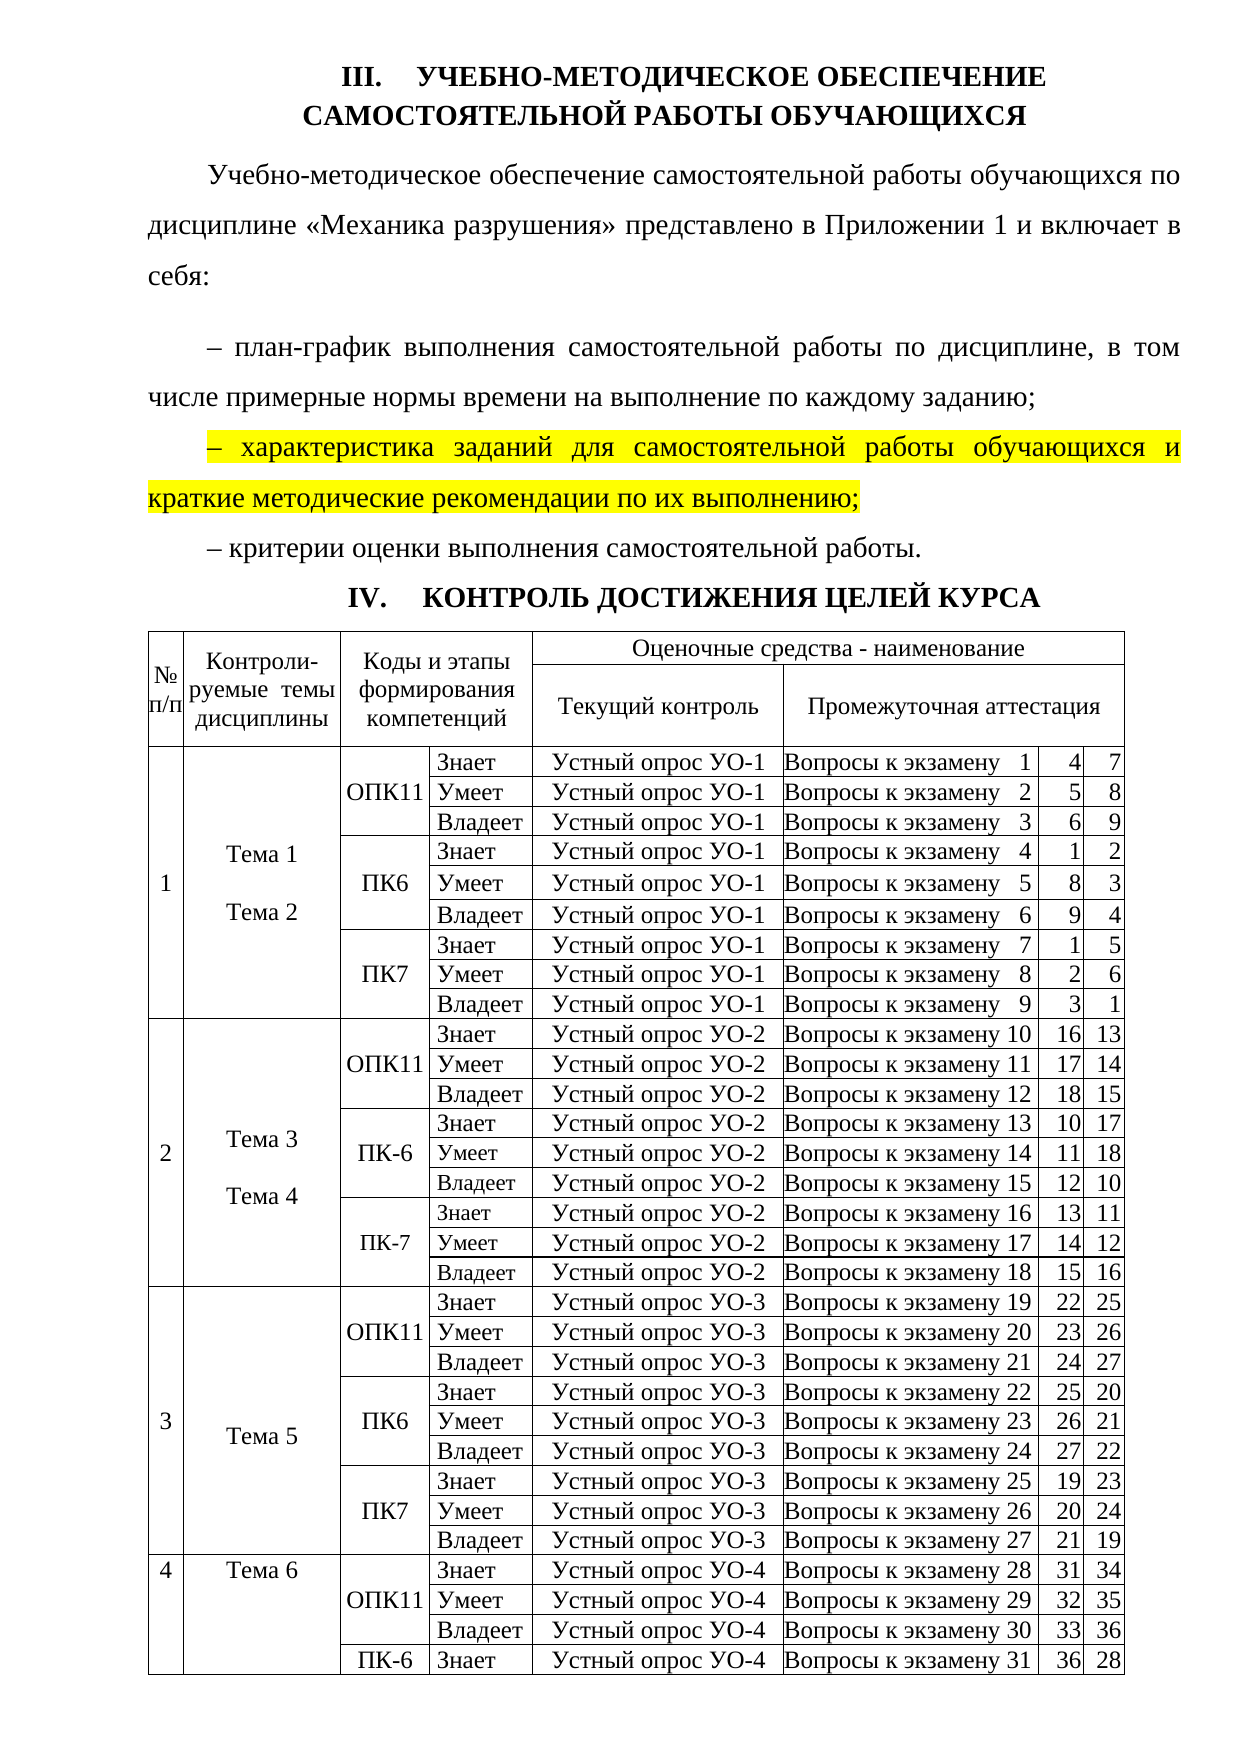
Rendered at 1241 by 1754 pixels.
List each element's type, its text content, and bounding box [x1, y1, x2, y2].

table_cell Тема 1 Тема 2 [184, 747, 340, 1018]
table_cell Вопросы к экзамену 6 [784, 900, 1038, 929]
text Учебно-методическое обеспечение самостоятельной работы обучающихся по дисциплине «Механика разрушения» представлено в Приложении 1 и включает в себя: [148, 157, 1181, 291]
table_cell 26 [1084, 1317, 1124, 1346]
table_cell Вопросы к экзамену 25 [784, 1466, 1038, 1495]
table_cell 1 [1039, 930, 1083, 958]
table_cell Знает [430, 1466, 532, 1495]
table_cell 25 [1084, 1287, 1124, 1316]
table_cell Умеет [430, 1317, 532, 1346]
table_cell Владеет [430, 1526, 532, 1554]
table_cell Владеет [430, 1615, 532, 1644]
list УЧЕБНО-МЕТОДИЧЕСКОЕ обеспечение [207, 59, 1181, 93]
table_cell Вопросы к экзамену 1 [784, 747, 1038, 776]
table_cell Устный опрос УО-1 [533, 866, 783, 899]
table_cell Умеет [430, 960, 532, 988]
table_cell Устный опрос УО-2 [533, 1109, 783, 1137]
table_cell 18 [1084, 1138, 1124, 1167]
table_cell 28 [1084, 1645, 1124, 1673]
table_cell 4 [149, 1555, 183, 1673]
table_cell Устный опрос УО-1 [533, 989, 783, 1018]
table_cell 21 [1084, 1406, 1124, 1435]
table_cell 32 [1039, 1585, 1083, 1614]
table_cell 14 [1039, 1228, 1083, 1256]
table_cell Устный опрос УО-4 [533, 1645, 783, 1673]
table_cell 19 [1084, 1526, 1124, 1554]
table_cell 10 [1039, 1109, 1083, 1137]
table_cell Вопросы к экзамену 28 [784, 1555, 1038, 1584]
table_cell Устный опрос УО-1 [533, 807, 783, 835]
table_cell Тема 3 Тема 4 [184, 1019, 340, 1286]
table_cell Устный опрос УО-2 [533, 1138, 783, 1167]
table_cell 33 [1039, 1615, 1083, 1644]
table_cell Тема 6 [184, 1555, 340, 1673]
table_cell Знает [430, 1287, 532, 1316]
table_cell 3 [1039, 989, 1083, 1018]
table_cell Владеет [430, 1436, 532, 1465]
table_cell ПК6 [341, 1377, 429, 1465]
table_cell Устный опрос УО-3 [533, 1496, 783, 1524]
table_cell Вопросы к экзамену 2 [784, 777, 1038, 806]
table_cell Владеет [430, 807, 532, 835]
table_cell ПК-6 [341, 1645, 429, 1673]
table_cell 23 [1084, 1466, 1124, 1495]
table_cell Устный опрос УО-2 [533, 1198, 783, 1227]
table_cell 1 [1084, 989, 1124, 1018]
table_cell 16 [1084, 1258, 1124, 1286]
table_cell Вопросы к экзамену 11 [784, 1049, 1038, 1078]
table_cell 2 [1039, 960, 1083, 988]
table_cell Устный опрос УО-2 [533, 1228, 783, 1256]
table_cell 6 [1039, 807, 1083, 835]
table_cell Вопросы к экзамену 13 [784, 1109, 1038, 1137]
table_cell 17 [1039, 1049, 1083, 1078]
table_cell Владеет [430, 1079, 532, 1107]
table_cell Знает [430, 1019, 532, 1048]
table_cell 24 [1084, 1496, 1124, 1524]
table_cell Умеет [430, 1406, 532, 1435]
table_cell Устный опрос УО-3 [533, 1317, 783, 1346]
table_cell Устный опрос УО-4 [533, 1555, 783, 1584]
table_cell Устный опрос УО-3 [533, 1436, 783, 1465]
table_cell Владеет [430, 989, 532, 1018]
text – план-график выполнения самостоятельной работы по дисциплине, в том числе примерные нормы времени на выполнение по каждому заданию; [148, 329, 1181, 413]
table_cell Устный опрос УО-1 [533, 930, 783, 958]
table_cell Вопросы к экзамену 14 [784, 1138, 1038, 1167]
table_cell 3 [149, 1287, 183, 1554]
table_cell 15 [1084, 1079, 1124, 1107]
table_cell 10 [1084, 1168, 1124, 1197]
table_cell 34 [1084, 1555, 1124, 1584]
table_cell 2 [149, 1019, 183, 1286]
list самостоятельной работы ОБУЧАЮЩИХСЯ [148, 98, 1181, 131]
table_cell Знает [430, 1555, 532, 1584]
table_cell 3 [1084, 866, 1124, 899]
table_cell Вопросы к экзамену 30 [784, 1615, 1038, 1644]
table_cell Устный опрос УО-1 [533, 747, 783, 776]
table_cell Знает [430, 1109, 532, 1137]
table_cell Устный опрос УО-2 [533, 1019, 783, 1048]
table_cell Вопросы к экзамену 17 [784, 1228, 1038, 1256]
table_cell Устный опрос УО-2 [533, 1258, 783, 1286]
table_cell Тема 5 [184, 1287, 340, 1554]
table_cell 27 [1084, 1347, 1124, 1376]
table_cell 22 [1084, 1436, 1124, 1465]
table_cell Устный опрос УО-1 [533, 777, 783, 806]
table_cell Вопросы к экзамену 15 [784, 1168, 1038, 1197]
list контроль достижения целей курса [207, 580, 1181, 614]
table_cell ОПК11 [341, 1019, 429, 1107]
table_header Контроли-руемые темы дисциплины [184, 632, 340, 746]
table_cell Устный опрос УО-3 [533, 1406, 783, 1435]
table_cell 4 [1084, 900, 1124, 929]
table_cell 15 [1039, 1258, 1083, 1286]
table_cell 16 [1039, 1019, 1083, 1048]
table_cell Умеет [430, 1049, 532, 1078]
table_cell Знает [430, 1198, 532, 1227]
table_cell 31 [1039, 1555, 1083, 1584]
table_cell ПК7 [341, 1466, 429, 1554]
table_cell ОПК11 [341, 747, 429, 835]
table_cell Устный опрос УО-3 [533, 1347, 783, 1376]
table_cell Устный опрос УО-1 [533, 836, 783, 865]
table_cell Умеет [430, 777, 532, 806]
table_cell 2 [1084, 836, 1124, 865]
table_cell Вопросы к экзамену 20 [784, 1317, 1038, 1346]
table_cell Вопросы к экзамену 12 [784, 1079, 1038, 1107]
table_cell Вопросы к экзамену 29 [784, 1585, 1038, 1614]
table_cell 13 [1084, 1019, 1124, 1048]
text – критерии оценки выполнения самостоятельной работы. [148, 530, 1181, 564]
table_cell 5 [1084, 930, 1124, 958]
table_cell Владеет [430, 900, 532, 929]
table_cell Вопросы к экзамену 9 [784, 989, 1038, 1018]
table_cell Владеет [430, 1347, 532, 1376]
table_cell 8 [1039, 866, 1083, 899]
table_cell Вопросы к экзамену 23 [784, 1406, 1038, 1435]
table_cell Устный опрос УО-4 [533, 1615, 783, 1644]
table_cell Устный опрос УО-1 [533, 960, 783, 988]
table_cell 22 [1039, 1287, 1083, 1316]
table_cell Вопросы к экзамену 8 [784, 960, 1038, 988]
table_cell 1 [1039, 836, 1083, 865]
table_cell 11 [1039, 1138, 1083, 1167]
table_cell Умеет [430, 1228, 532, 1256]
table_cell Знает [430, 836, 532, 865]
table_cell 17 [1084, 1109, 1124, 1137]
table_cell Вопросы к экзамену 31 [784, 1645, 1038, 1673]
table_cell ОПК11 [341, 1555, 429, 1644]
table_cell Знает [430, 930, 532, 958]
table_cell 18 [1039, 1079, 1083, 1107]
table_cell ПК6 [341, 836, 429, 929]
table_cell Промежуточная аттестация [784, 665, 1124, 746]
table_cell Умеет [430, 1138, 532, 1167]
table_cell 36 [1039, 1645, 1083, 1673]
text – характеристика заданий для самостоятельной работы обучающихся и краткие методические рекомендации по их выполнению; [148, 429, 1181, 513]
table_header Коды и этапы формирования компетенций [341, 632, 532, 746]
table_cell 25 [1039, 1377, 1083, 1405]
table_cell 24 [1039, 1347, 1083, 1376]
table_cell Устный опрос УО-2 [533, 1168, 783, 1197]
table_cell 12 [1039, 1168, 1083, 1197]
table_cell 6 [1084, 960, 1124, 988]
table_cell Вопросы к экзамену 22 [784, 1377, 1038, 1405]
table_cell 23 [1039, 1317, 1083, 1346]
table_cell Устный опрос УО-3 [533, 1287, 783, 1316]
table_header № п/п [149, 632, 183, 746]
table_cell Текущий контроль [533, 665, 783, 746]
table_cell Устный опрос УО-3 [533, 1377, 783, 1405]
table_cell 9 [1084, 807, 1124, 835]
table_cell 1 [149, 747, 183, 1018]
table_cell 27 [1039, 1436, 1083, 1465]
table_cell Вопросы к экзамену 16 [784, 1198, 1038, 1227]
table_cell Устный опрос УО-4 [533, 1585, 783, 1614]
table_cell 12 [1084, 1228, 1124, 1256]
table_cell Устный опрос УО-2 [533, 1049, 783, 1078]
table_cell Вопросы к экзамену 7 [784, 930, 1038, 958]
table_cell Вопросы к экзамену 10 [784, 1019, 1038, 1048]
table_cell Вопросы к экзамену 27 [784, 1526, 1038, 1554]
table_cell Знает [430, 1645, 532, 1673]
table_cell Вопросы к экзамену 26 [784, 1496, 1038, 1524]
table_cell Вопросы к экзамену 4 [784, 836, 1038, 865]
table_cell Владеет [430, 1258, 532, 1286]
table_cell Вопросы к экзамену 24 [784, 1436, 1038, 1465]
table_cell ОПК11 [341, 1287, 429, 1376]
table_cell 5 [1039, 777, 1083, 806]
table_cell 8 [1084, 777, 1124, 806]
table_cell 11 [1084, 1198, 1124, 1227]
table_cell 9 [1039, 900, 1083, 929]
table_cell 4 [1039, 747, 1083, 776]
table_cell 35 [1084, 1585, 1124, 1614]
table_cell Вопросы к экзамену 5 [784, 866, 1038, 899]
table_cell Устный опрос УО-1 [533, 900, 783, 929]
table_cell 7 [1084, 747, 1124, 776]
table_cell Владеет [430, 1168, 532, 1197]
table_cell Умеет [430, 1585, 532, 1614]
table_header Оценочные средства - наименование [533, 632, 1124, 663]
table_cell Вопросы к экзамену 19 [784, 1287, 1038, 1316]
table_cell Вопросы к экзамену 21 [784, 1347, 1038, 1376]
table_cell 19 [1039, 1466, 1083, 1495]
table_cell Знает [430, 1377, 532, 1405]
table_cell 36 [1084, 1615, 1124, 1644]
table_cell 13 [1039, 1198, 1083, 1227]
table_cell ПК-6 [341, 1109, 429, 1197]
table_cell Умеет [430, 866, 532, 899]
table_cell 20 [1084, 1377, 1124, 1405]
table_cell Знает [430, 747, 532, 776]
table_cell 21 [1039, 1526, 1083, 1554]
table_cell Вопросы к экзамену 3 [784, 807, 1038, 835]
table_cell Умеет [430, 1496, 532, 1524]
table_cell 20 [1039, 1496, 1083, 1524]
table_cell Устный опрос УО-2 [533, 1079, 783, 1107]
table_cell Устный опрос УО-3 [533, 1466, 783, 1495]
table_cell 14 [1084, 1049, 1124, 1078]
table_cell Вопросы к экзамену 18 [784, 1258, 1038, 1286]
table_cell ПК-7 [341, 1198, 429, 1286]
table_cell Устный опрос УО-3 [533, 1526, 783, 1554]
table_cell ПК7 [341, 930, 429, 1018]
table_cell 26 [1039, 1406, 1083, 1435]
